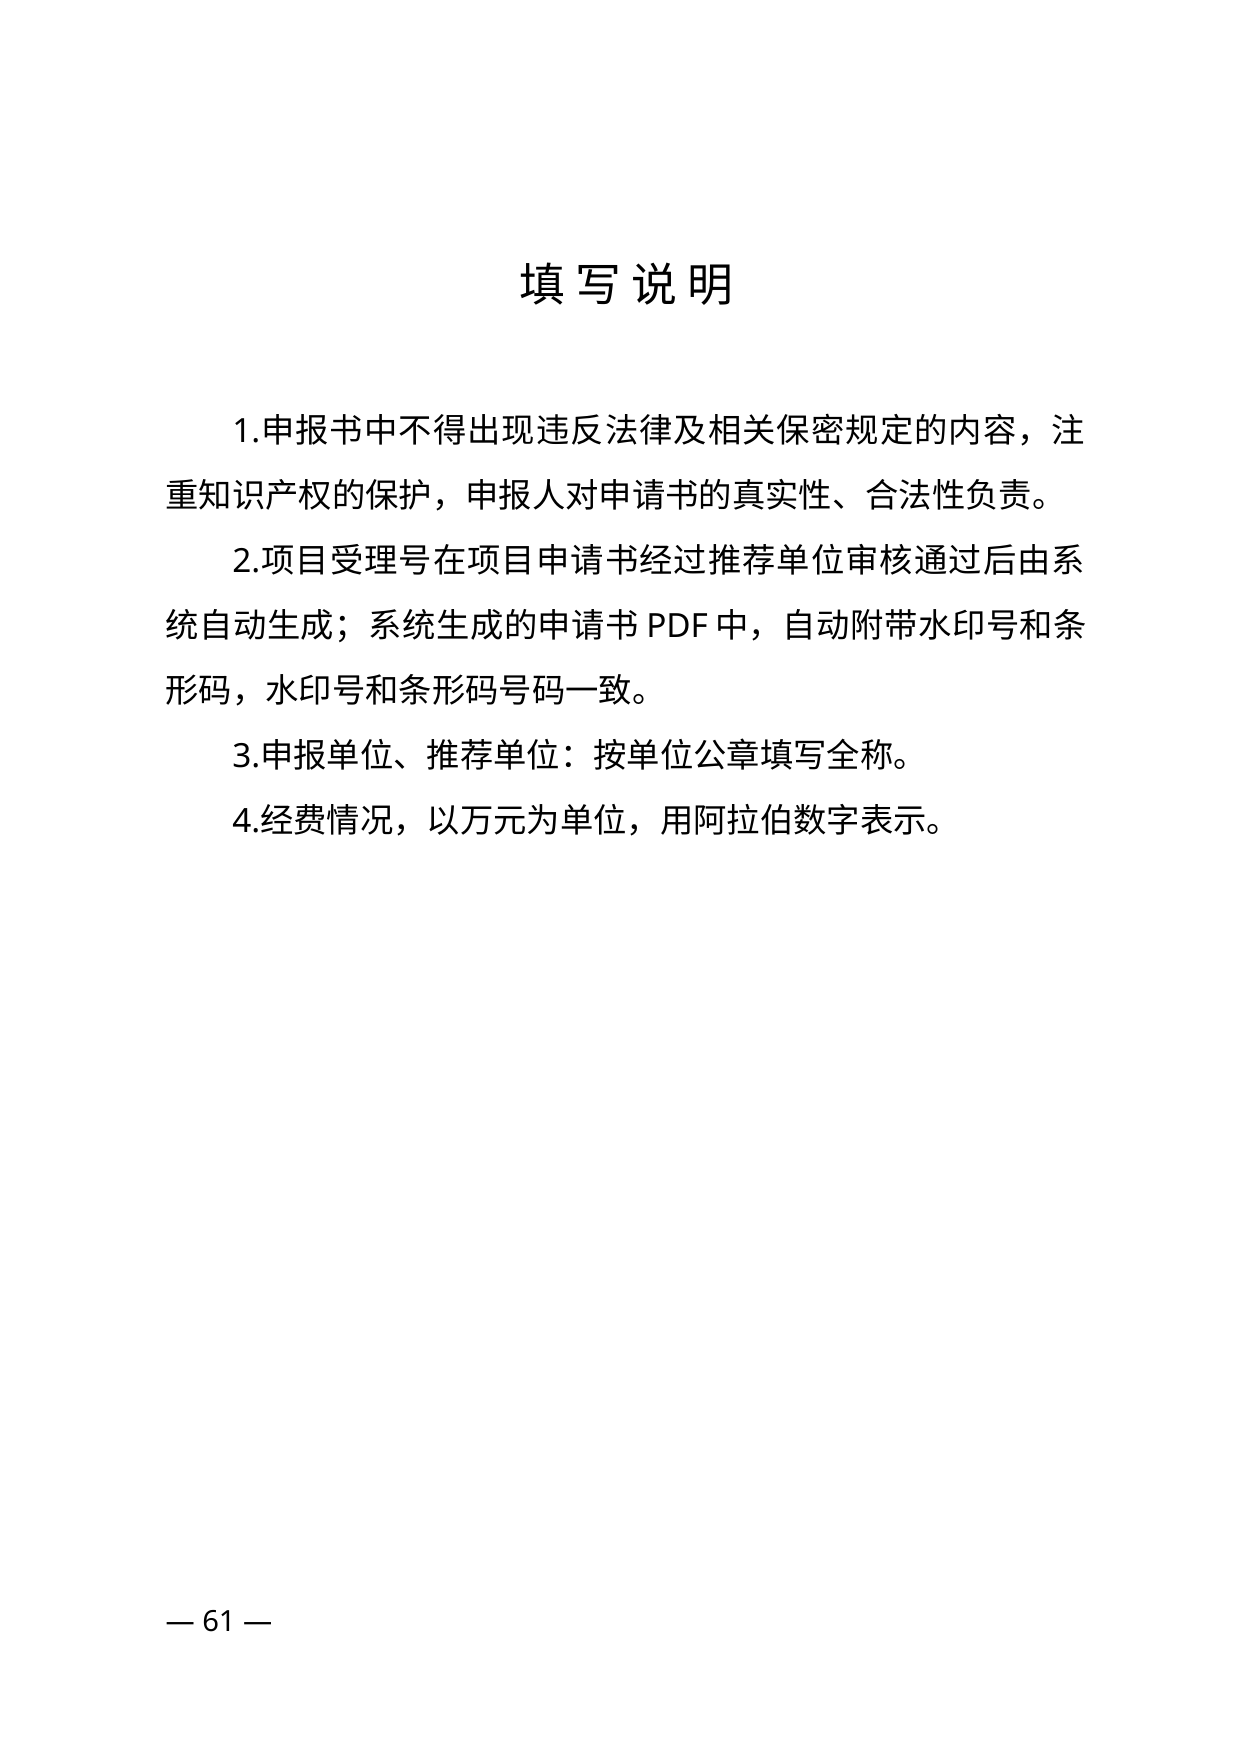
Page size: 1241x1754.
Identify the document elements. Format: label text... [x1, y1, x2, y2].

text 2.项目受理号在项目申请书经过推荐单位审核通过后由系统自动生成；系统生成的申请书PDF中，自动附带水印号和条形码，水印号和条形码号码一致。 [165, 525, 1087, 720]
text 1.申报书中不得出现违反法律及相关保密规定的内容，注重知识产权的保护，申报人对申请书的真实性、合法性负责。 [165, 395, 1087, 525]
text 4.经费情况，以万元为单位，用阿拉伯数字表示。 [165, 785, 1087, 850]
text 3.申报单位、推荐单位：按单位公章填写全称。 [165, 720, 1087, 785]
text 填 写 说 明 [165, 233, 1087, 330]
